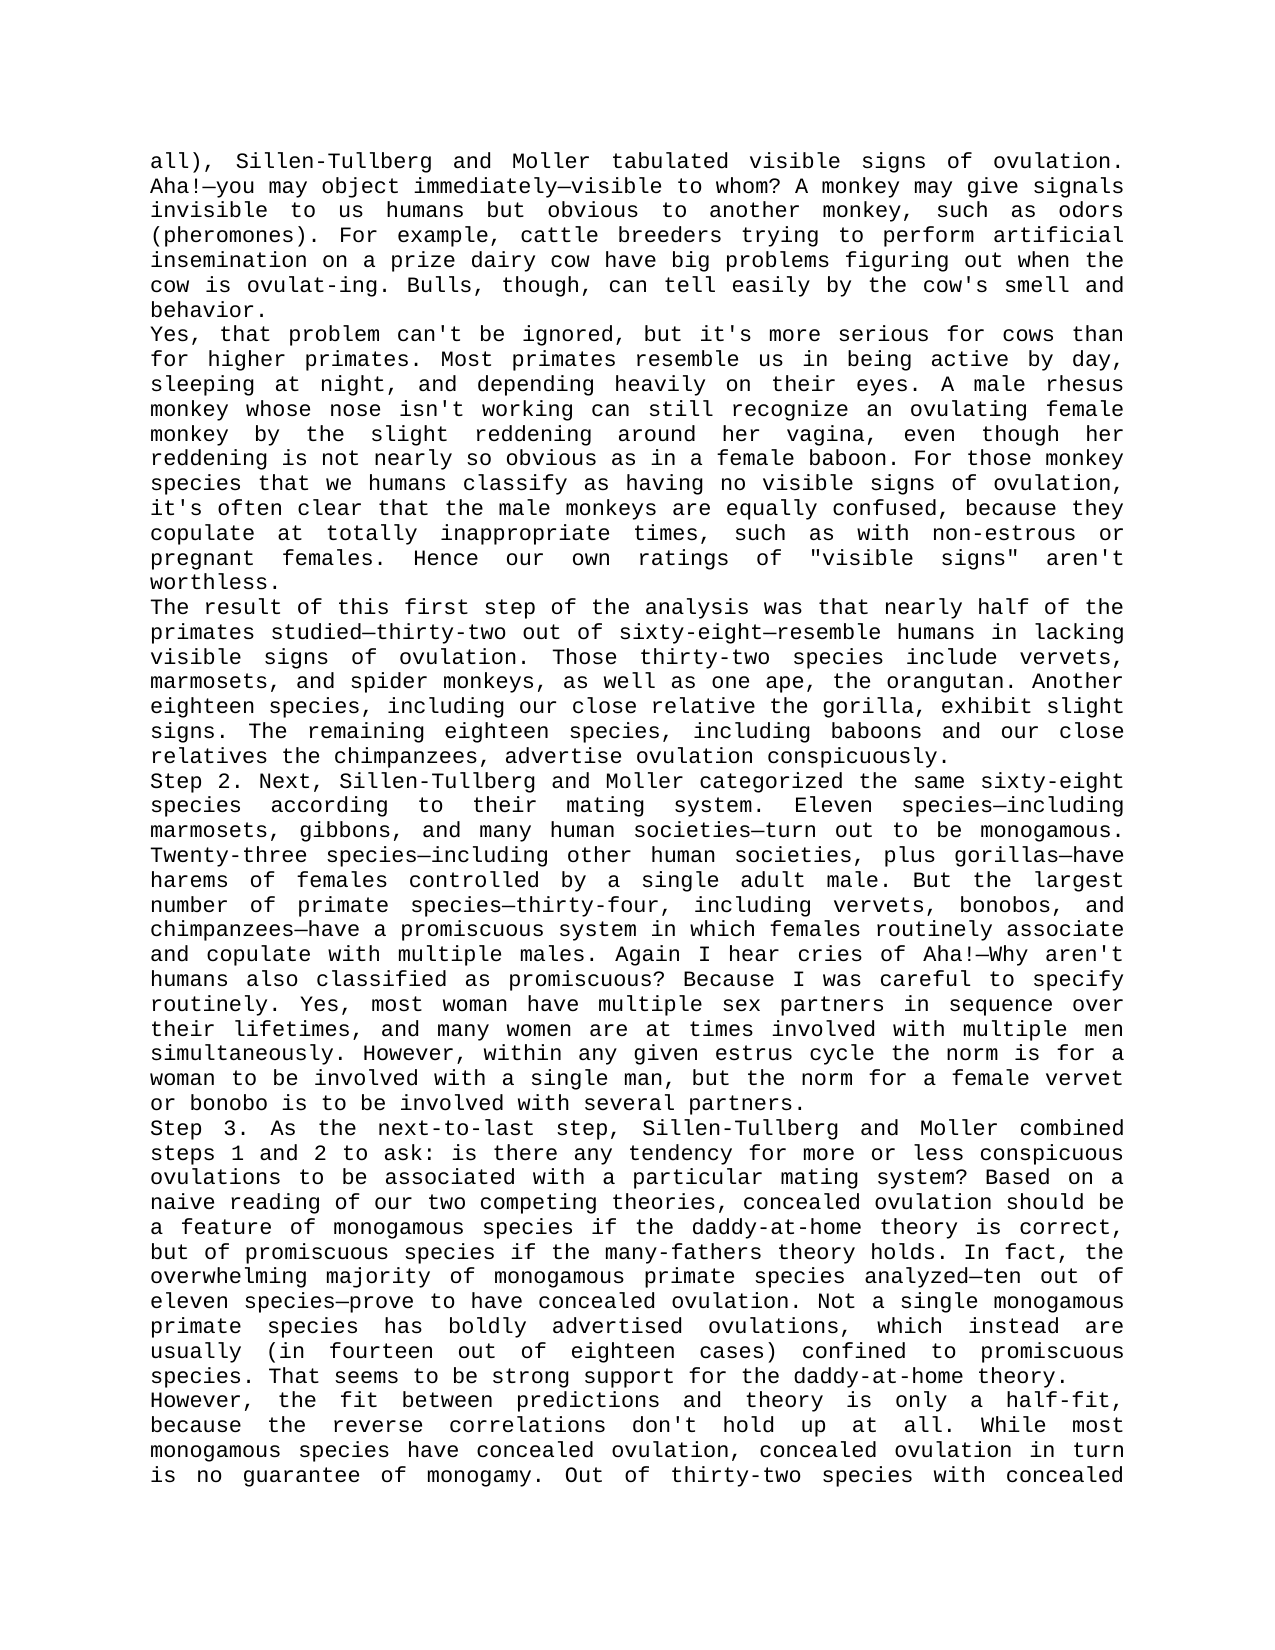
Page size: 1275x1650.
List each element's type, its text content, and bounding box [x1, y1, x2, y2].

text Step 3. As the next-to-last step, Sillen-Tullberg and Moller combined steps 1 and 2 to ask: is there any tendency for more or less conspicuous ovulations to be associated with a particular mating system? Based on a naive reading of our two competing theories, concealed ovulation should be a feature of monogamous species if the daddy-at-home theory is correct, but of promiscuous species if the many-fathers theory holds. In fact, the overwhelming majority of monogamous primate species analyzed—ten out of eleven species—prove to have concealed ovulation. Not a single monogamous primate species has boldly advertised ovulations, which instead are usually (in fourteen out of eighteen cases) confined to promiscuous species. That seems to be strong support for the daddy-at-home theory. [150, 1117, 1125, 1389]
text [150, 1389, 1125, 1489]
text The result of this first step of the analysis was that nearly half of the primates studied—thirty-two out of sixty-eight—resemble humans in lacking visible signs of ovulation. Those thirty-two species include vervets, marmosets, and spider monkeys, as well as one ape, the orangutan. Another eighteen species, including our close relative the gorilla, exhibit slight signs. The remaining eighteen species, including baboons and our close relatives the chimpanzees, advertise ovulation conspicuously. [150, 596, 1125, 770]
text Step 2. Next, Sillen-Tullberg and Moller categorized the same sixty-eight species according to their mating system. Eleven species—including marmosets, gibbons, and many human societies—turn out to be monogamous. Twenty-three species—including other human societies, plus gorillas—have harems of females controlled by a single adult male. But the largest number of primate species—thirty-four, including vervets, bonobos, and chimpanzees—have a promiscuous system in which females routinely associate and copulate with multiple males. Again I hear cries of Aha!—Why aren't humans also classified as promiscuous? Because I was careful to specify routinely. Yes, most woman have multiple sex partners in sequence over their lifetimes, and many women are at times involved with multiple men simultaneously. However, within any given estrus cycle the norm is for a woman to be involved with a single man, but the norm for a female vervet or bonobo is to be involved with several partners. [150, 770, 1125, 1117]
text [150, 150, 1125, 323]
text Yes, that problem can't be ignored, but it's more serious for cows than for higher primates. Most primates resemble us in being active by day, sleeping at night, and depending heavily on their eyes. A male rhesus monkey whose nose isn't working can still recognize an ovulating female monkey by the slight reddening around her vagina, even though her reddening is not nearly so obvious as in a female baboon. For those monkey species that we humans classify as having no visible signs of ovulation, it's often clear that the male monkeys are equally confused, because they copulate at totally inappropriate times, such as with non-estrous or pregnant females. Hence our own ratings of "visible signs" aren't worthless. [150, 323, 1125, 596]
